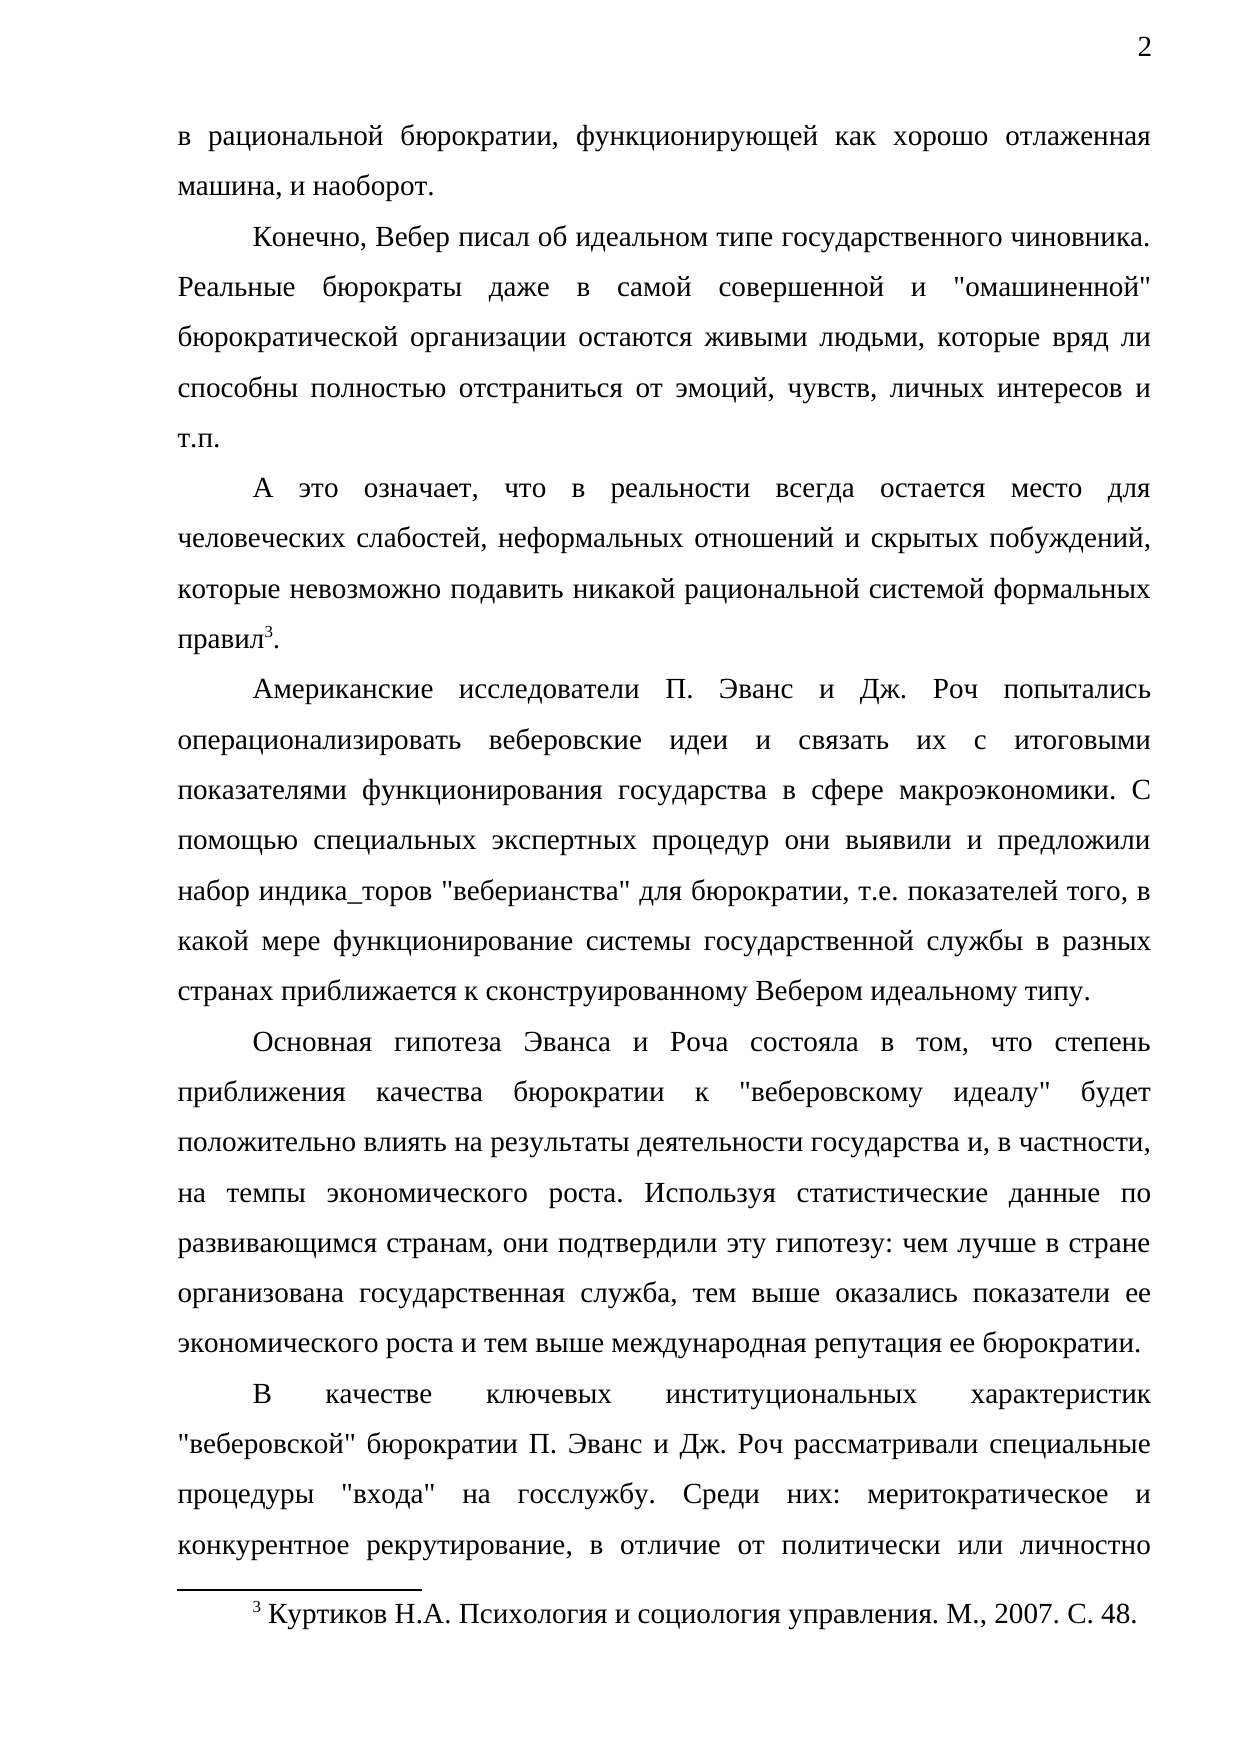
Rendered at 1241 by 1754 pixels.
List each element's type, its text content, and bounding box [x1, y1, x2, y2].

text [177, 118, 1152, 202]
text А это означает, что в реальности всегда остается место для человеческих слабостей, неформальных отношений и скрытых побуждений, которые невозможно подавить никакой рациональной системой формальных правил. [177, 470, 1152, 655]
text Конечно, Вебер писал об идеальном типе государственного чиновника. Реальные бюрократы даже в самой совершенной и "омашиненной" бюрократической организации остаются живыми людьми, которые вряд ли способны полностью отстраниться от эмоций, чувств, личных интересов и т.п. [177, 219, 1152, 453]
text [177, 1376, 1152, 1560]
text Американские исследователи П. Эванс и Дж. Роч попытались операционализировать веберовские идеи и связать их с итоговыми показателями функционирования государства в сфере макроэкономики. С помощью специальных экспертных процедур они выявили и предложили набор индика_торов "веберианства" для бюрократии, т.е. показателей того, в какой мере функционирование системы государственной службы в разных странах приближается к сконструированному Вебером идеальному типу. [177, 672, 1152, 1007]
text Основная гипотеза Эванса и Роча состояла в том, что степень приближения качества бюрократии к "веберовскому идеалу" будет положительно влиять на результаты деятельности государства и, в частности, на темпы экономического роста. Используя статистические данные по развивающимся странам, они подтвердили эту гипотезу: чем лучше в стране организована государственная служба, тем выше оказались показатели ее экономического роста и тем выше международная репутация ее бюрократии. [177, 1024, 1152, 1359]
